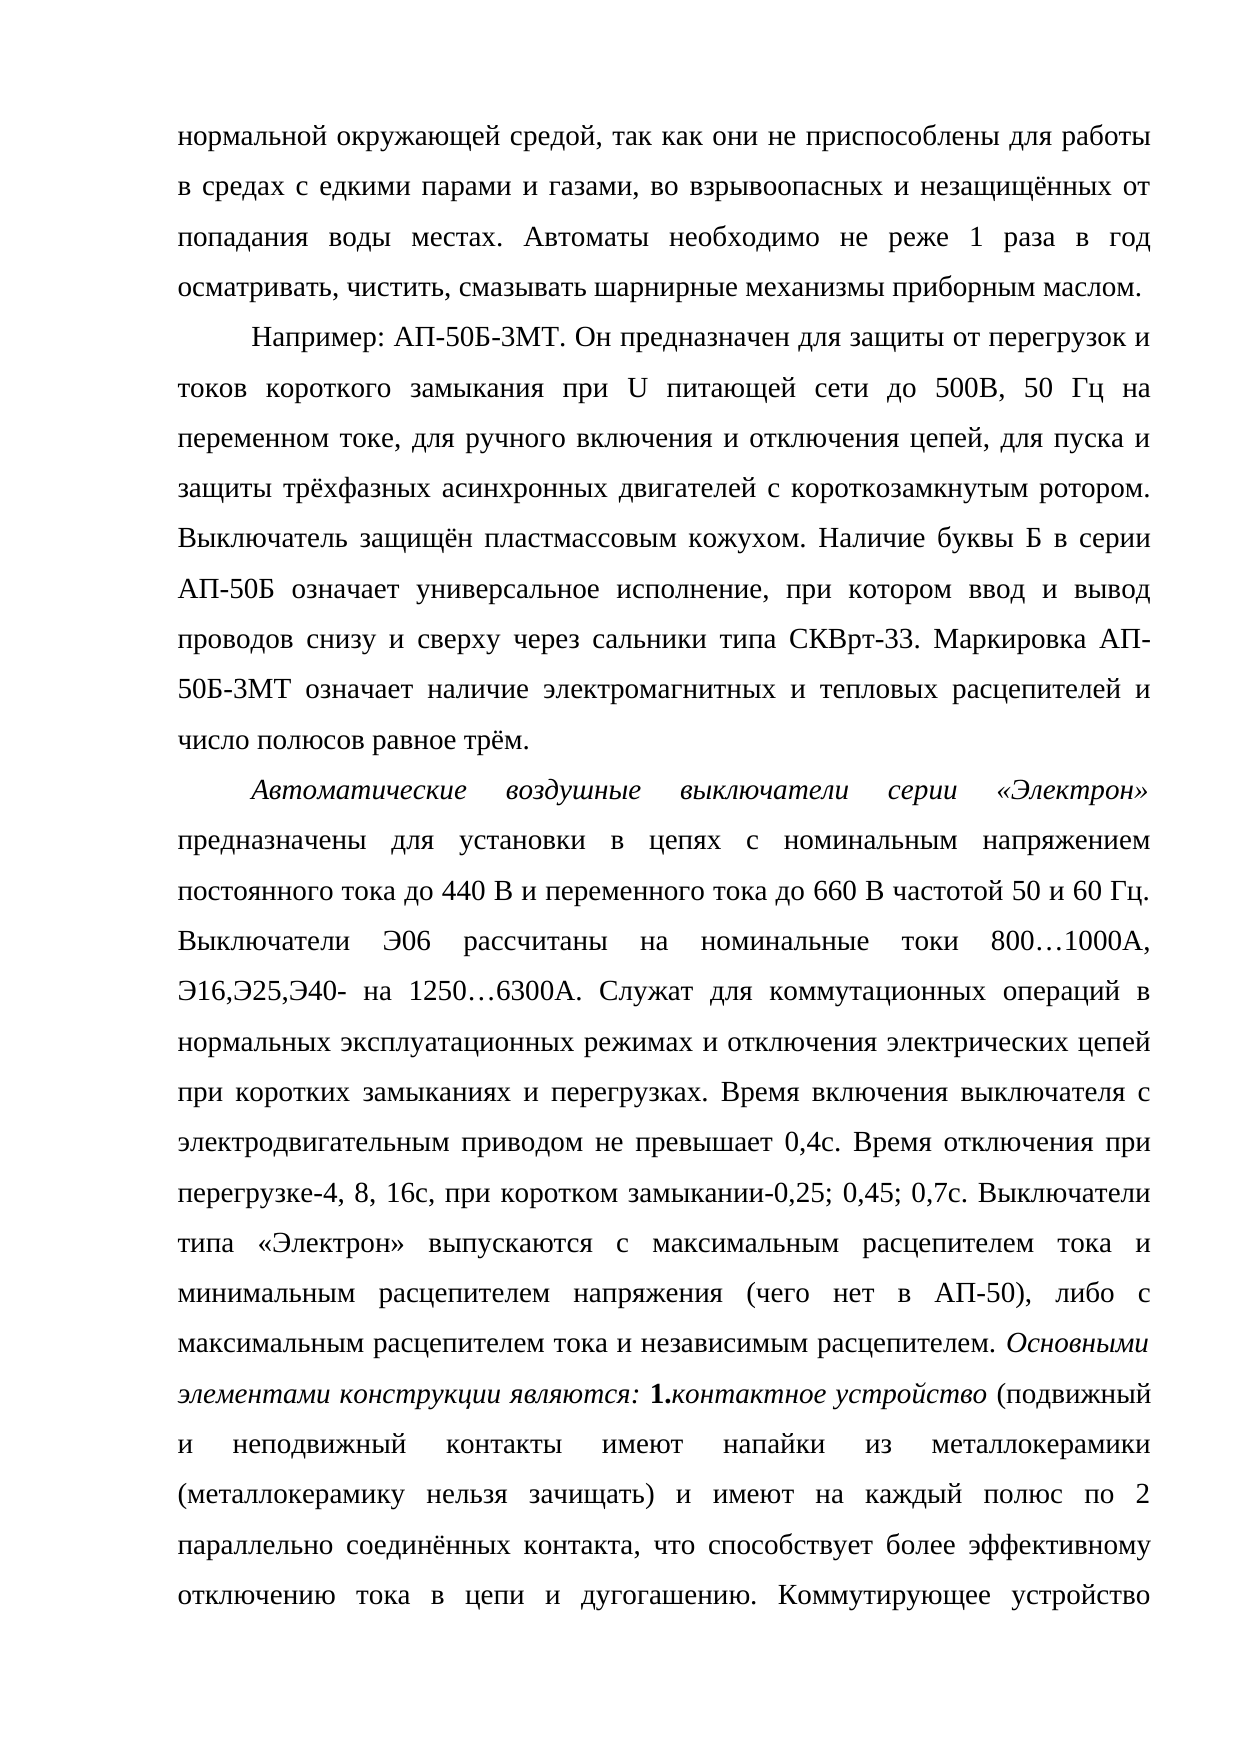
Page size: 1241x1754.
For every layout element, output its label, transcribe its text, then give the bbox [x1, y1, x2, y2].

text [177, 118, 1152, 303]
text Например: АП-50Б-3МТ. Он предназначен для защиты от перегрузок и токов короткого замыкания при U питающей сети до 500В, 50 Гц на переменном токе, для ручного включения и отключения цепей, для пуска и защиты трёхфазных асинхронных двигателей с короткозамкнутым ротором. Выключатель защищён пластмассовым кожухом. Наличие буквы Б в серии АП-50Б означает универсальное исполнение, при котором ввод и вывод проводов снизу и сверху через сальники типа СКВрт-33. Маркировка АП-50Б-3МТ означает наличие электромагнитных и тепловых расцепителей и число полюсов равное трём. [177, 319, 1152, 755]
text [177, 772, 1152, 1611]
